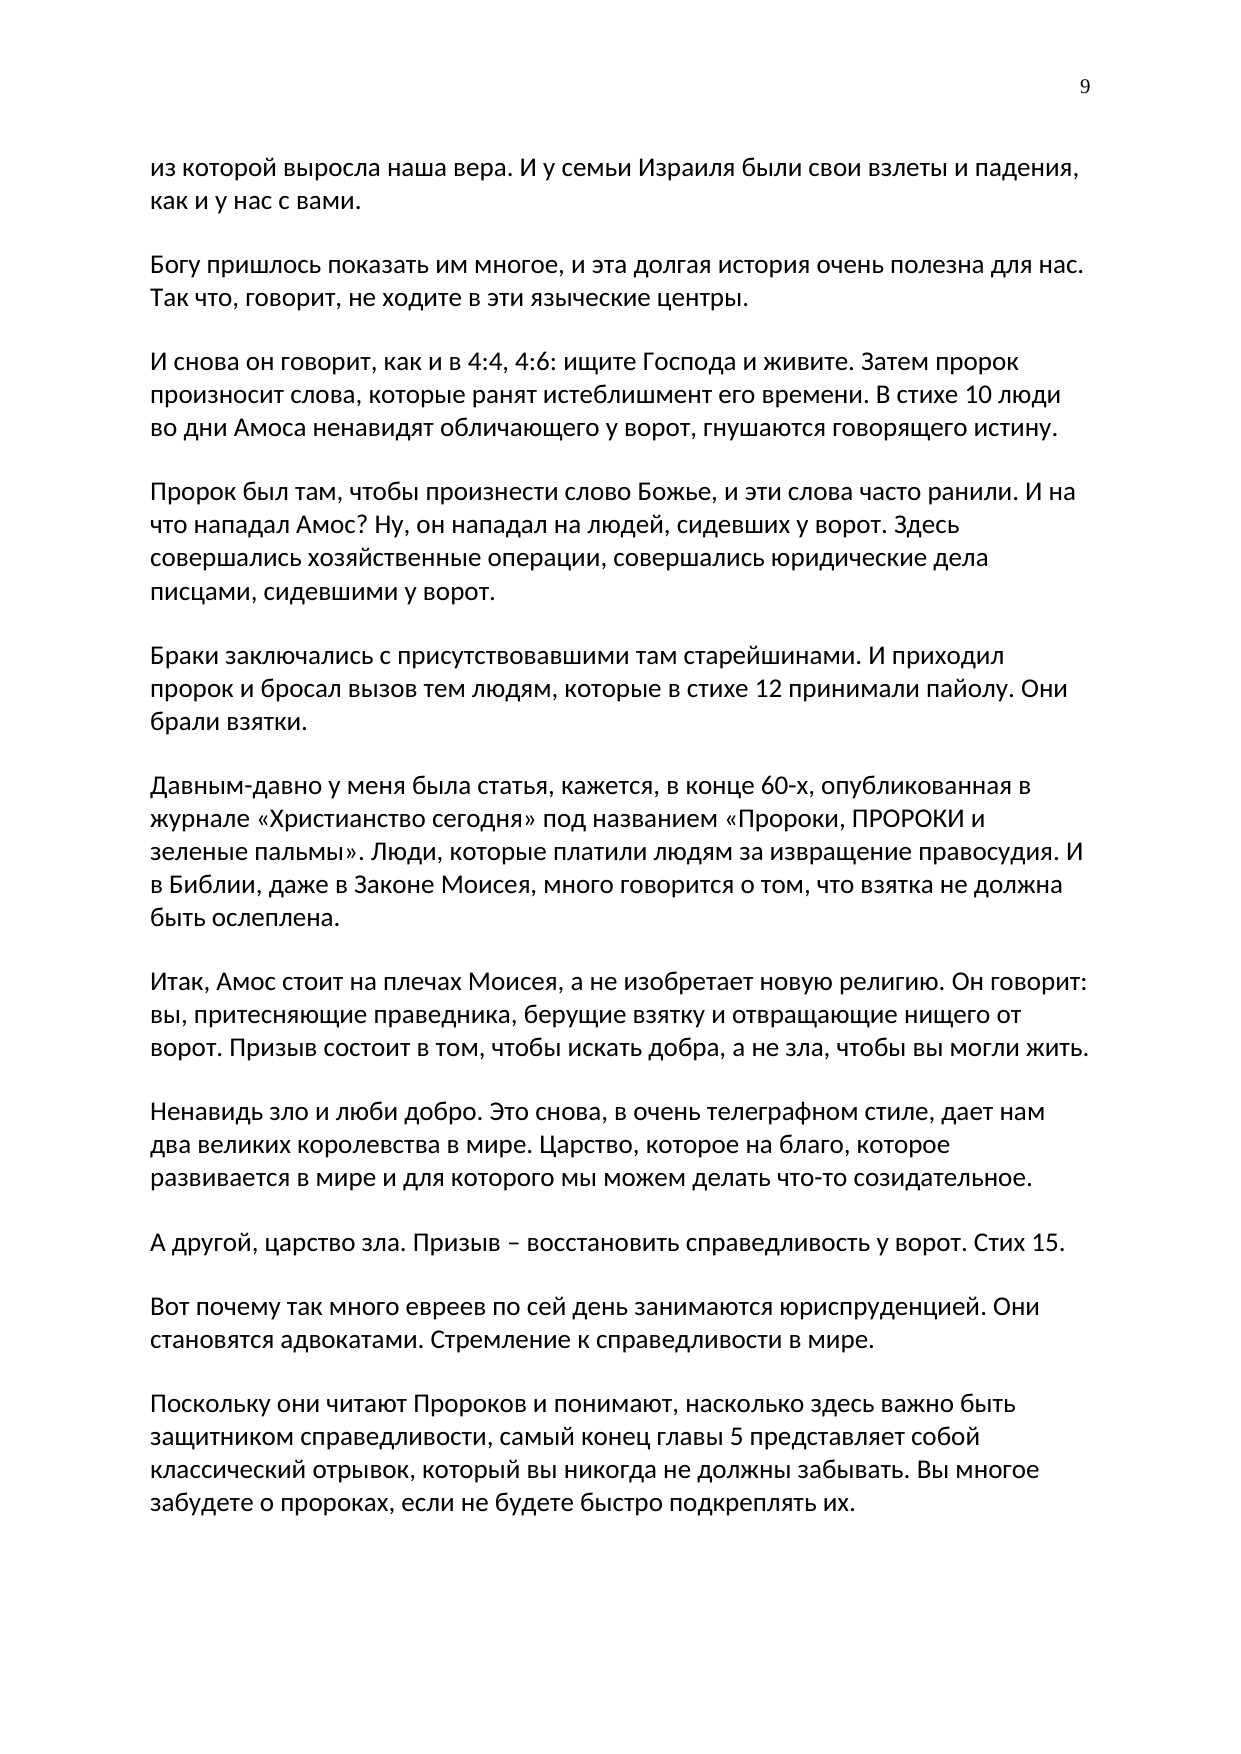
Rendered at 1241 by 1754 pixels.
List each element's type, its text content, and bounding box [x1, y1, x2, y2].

text Ненавидь зло и люби добро. Это снова, в очень телеграфном стиле, дает нам два великих королевства в мире. Царство, которое на благо, которое развивается в мире и для которого мы можем делать что-то созидательное. [150, 1094, 1090, 1193]
text Поскольку они читают Пророков и понимают, насколько здесь важно быть защитником справедливости, самый конец главы 5 представляет собой классический отрывок, который вы никогда не должны забывать. Вы многое забудете о пророках, если не будете быстро подкреплять их. [150, 1386, 1090, 1518]
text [150, 150, 1090, 216]
text Итак, Амос стоит на плечах Моисея, а не изобретает новую религию. Он говорит: вы, притесняющие праведника, берущие взятку и отвращающие нищего от ворот. Призыв состоит в том, чтобы искать добра, а не зла, чтобы вы могли жить. [150, 964, 1090, 1063]
text Давным-давно у меня была статья, кажется, в конце 60-х, опубликованная в журнале «Христианство сегодня» под названием «Пророки, ПРОРОКИ и зеленые пальмы». Люди, которые платили людям за извращение правосудия. И в Библии, даже в Законе Моисея, много говорится о том, что взятка не должна быть ослеплена. [150, 768, 1090, 933]
text И снова он говорит, как и в 4:4, 4:6: ищите Господа и живите. Затем пророк произносит слова, которые ранят истеблишмент его времени. В стихе 10 люди во дни Амоса ненавидят обличающего у ворот, гнушаются говорящего истину. [150, 344, 1090, 443]
text А другой, царство зла. Призыв – восстановить справедливость у ворот. Стих 15. [150, 1225, 1090, 1258]
text Пророк был там, чтобы произнести слово Божье, и эти слова часто ранили. И на что нападал Амос? Ну, он нападал на людей, сидевших у ворот. Здесь совершались хозяйственные операции, совершались юридические дела писцами, сидевшими у ворот. [150, 474, 1090, 607]
text Вот почему так много евреев по сей день занимаются юриспруденцией. Они становятся адвокатами. Стремление к справедливости в мире. [150, 1289, 1090, 1355]
text Богу пришлось показать им многое, и эта долгая история очень полезна для нас. Так что, говорит, не ходите в эти языческие центры. [150, 247, 1090, 313]
text Браки заключались с присутствовавшими там старейшинами. И приходил пророк и бросал вызов тем людям, которые в стихе 12 принимали пайолу. Они брали взятки. [150, 638, 1090, 737]
